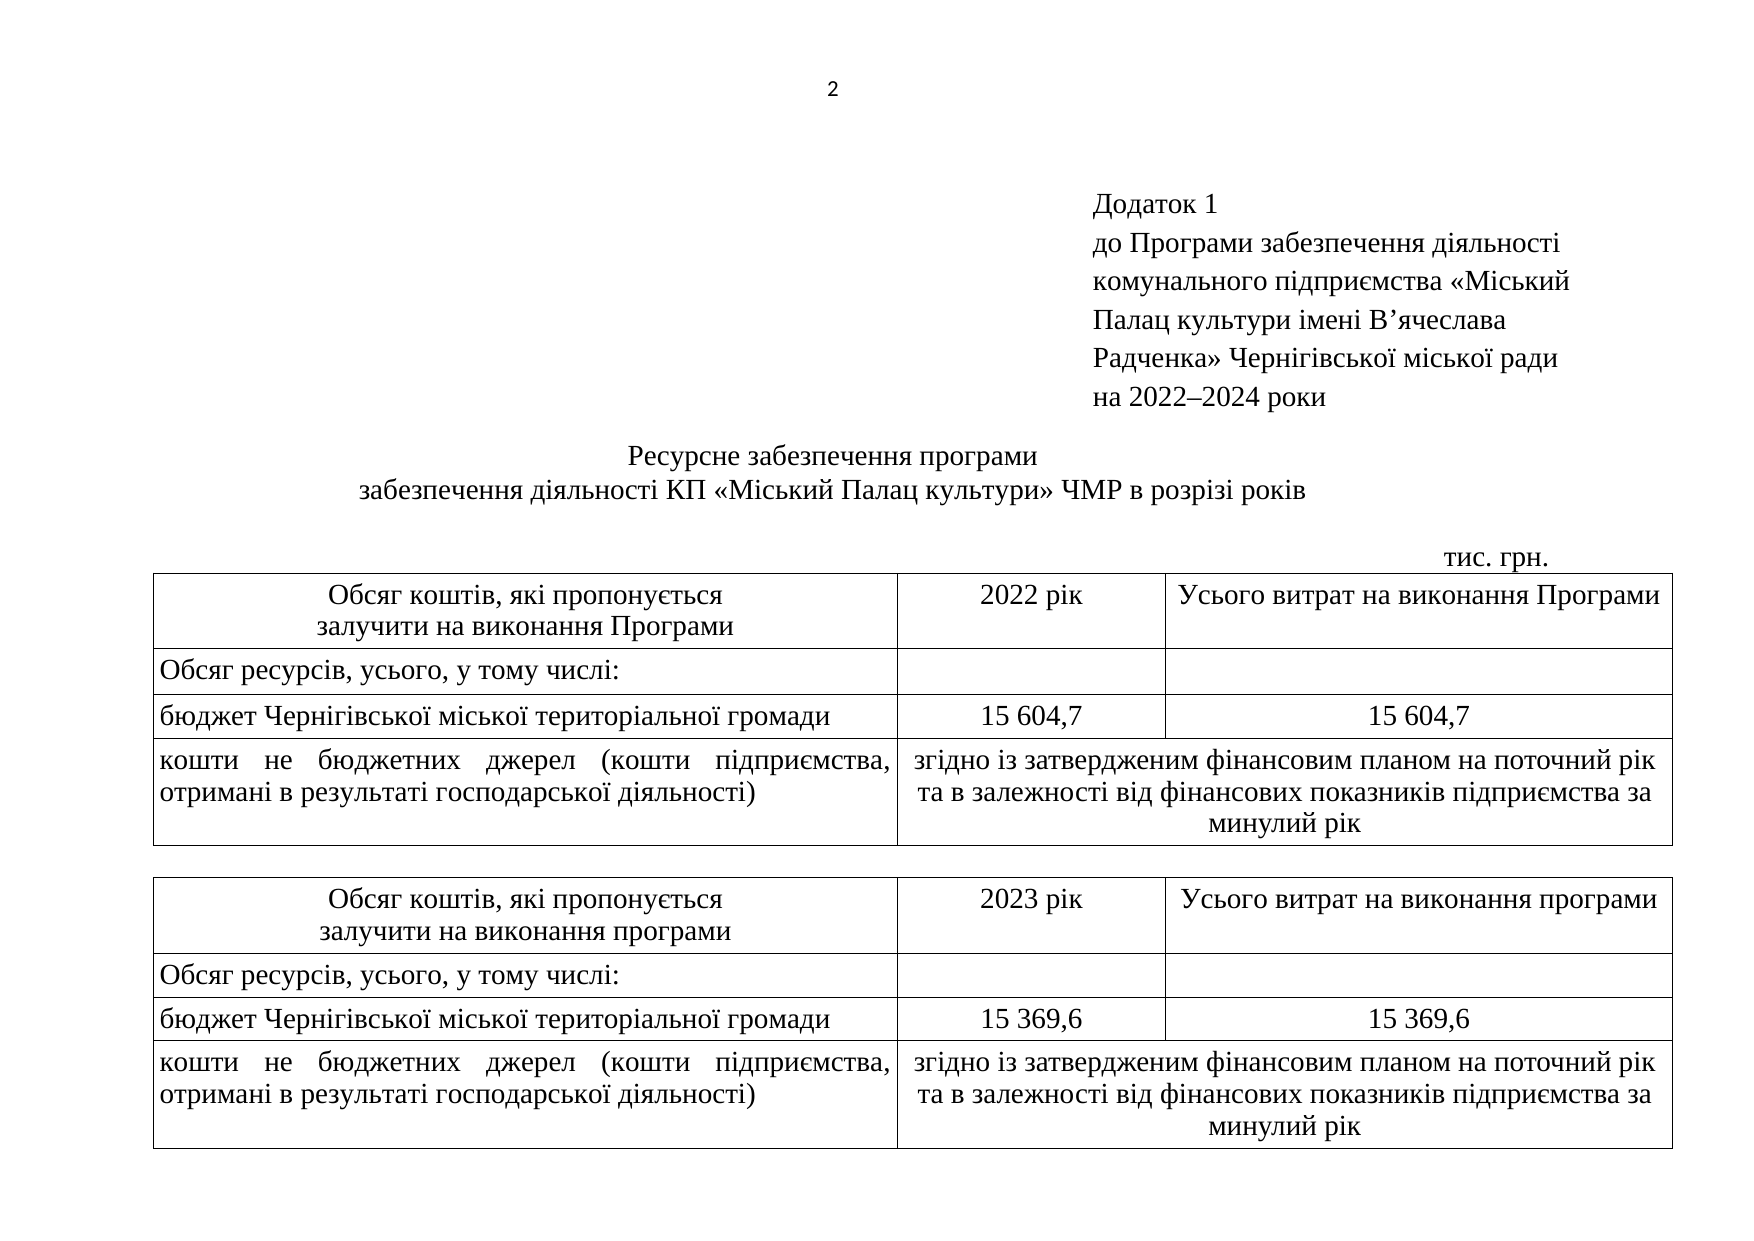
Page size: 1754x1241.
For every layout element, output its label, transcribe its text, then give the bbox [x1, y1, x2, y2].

table_cell згідно із затвердженим фінансовим планом на поточний рік та в залежності від фінансових показників підприємства за минулий рік [898, 739, 1672, 845]
table_header Обсяг коштів, які пропонується залучити на виконання Програми [154, 574, 897, 648]
table_cell 15 369,6 [898, 998, 1165, 1040]
table_cell 15 604,7 [1166, 695, 1672, 737]
table_cell [898, 954, 1165, 996]
table_cell бюджет Чернігівської міської територіальної громади [154, 998, 897, 1040]
table_cell [1166, 649, 1672, 694]
table_cell кошти не бюджетних джерел (кошти підприємства, отримані в результаті господарської діяльності) [154, 1041, 897, 1148]
table_cell кошти не бюджетних джерел (кошти підприємства, отримані в результаті господарської діяльності) [154, 739, 897, 845]
table_cell згідно із затвердженим фінансовим планом на поточний рік та в залежності від фінансових показників підприємства за минулий рік [898, 1041, 1672, 1148]
table_header Усього витрат на виконання Програми [1166, 574, 1672, 648]
text Ресурсне забезпечення програми [88, 438, 1577, 472]
table_header 2023 рік [898, 878, 1165, 953]
table_cell Обсяг ресурсів, усього, у тому числі: [154, 954, 897, 996]
table_cell [1166, 954, 1672, 996]
table_cell Обсяг ресурсів, усього, у тому числі: [154, 649, 897, 694]
text тис. грн. [1342, 539, 1577, 572]
table_cell [898, 649, 1165, 694]
text до Програми забезпечення діяльності комунального підприємства «Міський Палац культури імені В’ячеслава Радченка» Чернігівської міської ради на 2022–2024 роки [1093, 225, 1577, 412]
table_cell 15 369,6 [1166, 998, 1672, 1040]
table_header Усього витрат на виконання програми [1166, 878, 1672, 953]
table_cell бюджет Чернігівської міської територіальної громади [154, 695, 897, 737]
text Додаток 1 [1093, 186, 1577, 220]
text забезпечення діяльності КП «Міський Палац культури» ЧМР в розрізі років [88, 472, 1577, 505]
table_cell 15 604,7 [898, 695, 1165, 737]
table_header Обсяг коштів, які пропонується залучити на виконання програми [154, 878, 897, 953]
table_header 2022 рік [898, 574, 1165, 648]
